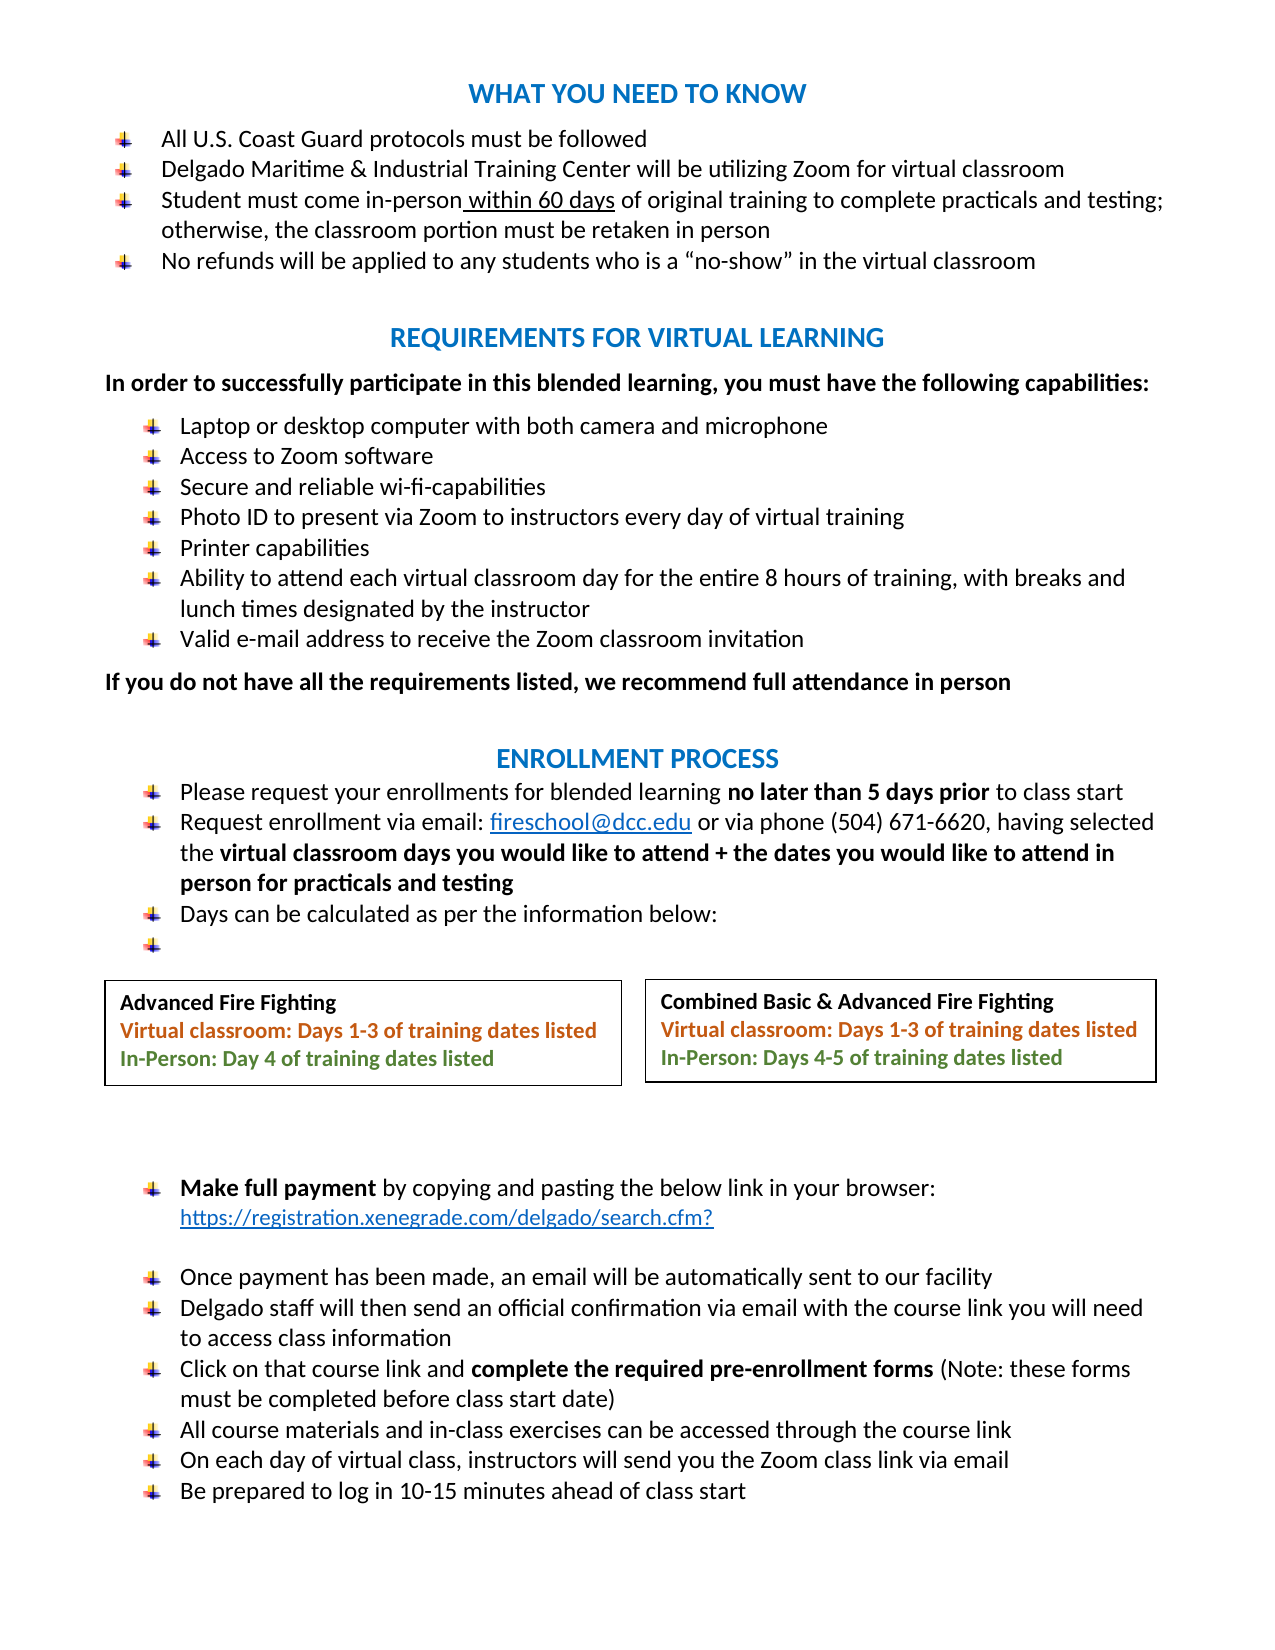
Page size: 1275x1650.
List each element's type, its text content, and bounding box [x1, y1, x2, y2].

list On each day of virtual class, instructors will send you the Zoom class link via email [142, 1445, 1170, 1475]
picture [143, 814, 161, 831]
text In order to successfully participate in this blended learning, you must have the following capabilities: [105, 367, 1170, 397]
list Request enrollment via email: fireschool@dcc.edu or via phone (504) 671-6620, having selected the virtual classroom days you would like to attend + the dates you would like to attend in person for practicals and testing [142, 806, 1170, 898]
list All U.S. Coast Guard protocols must be followed [114, 123, 1170, 154]
picture [143, 1452, 161, 1469]
text If you do not have all the requirements listed, we recommend full attendance in person [105, 667, 1170, 697]
list ENROLLMENT PROCESS [105, 740, 1170, 776]
picture [143, 936, 161, 953]
list All course materials and in-class exercises can be accessed through the course link [142, 1414, 1170, 1445]
picture [143, 1421, 161, 1439]
list Valid e-mail address to receive the Zoom classroom invitation [142, 623, 1170, 654]
picture [143, 570, 161, 587]
text REQUIREMENTS FOR VIRTUAL LEARNING [105, 319, 1170, 354]
picture [143, 1299, 161, 1317]
list Click on that course link and complete the required pre-enrollment forms (Note: these forms must be completed before class start date) [142, 1353, 1170, 1414]
picture [143, 448, 161, 465]
list Make full payment by copying and pasting the below link in your browser: [142, 1172, 1170, 1203]
picture [143, 1269, 161, 1286]
list Access to Zoom software [142, 440, 1170, 471]
picture [143, 478, 161, 496]
picture [143, 631, 161, 648]
list Printer capabilities [142, 532, 1170, 562]
list Days can be calculated as per the information below: [142, 898, 1170, 928]
list Delgado Maritime & Industrial Training Center will be utilizing Zoom for virtual classroom [114, 154, 1170, 184]
list Once payment has been made, an email will be automatically sent to our facility [142, 1262, 1170, 1292]
picture [143, 1483, 161, 1500]
list Laptop or desktop computer with both camera and microphone [142, 410, 1170, 440]
list Photo ID to present via Zoom to instructors every day of virtual training [142, 501, 1170, 532]
list Student must come in-person within 60 days of original training to complete practicals and testing; otherwise, the classroom portion must be retaken in person [114, 184, 1170, 245]
list Please request your enrollments for blended learning no later than 5 days prior to class start [142, 776, 1170, 806]
picture [115, 161, 132, 178]
list Be prepared to log in 10-15 minutes ahead of class start [142, 1475, 1170, 1506]
list No refunds will be applied to any students who is a “no-show” in the virtual classroom [114, 245, 1170, 276]
picture [143, 417, 161, 435]
picture [143, 783, 161, 800]
list Secure and reliable wi-fi-capabilities [142, 471, 1170, 501]
picture [115, 130, 132, 148]
picture [143, 1180, 161, 1197]
picture [143, 1360, 161, 1378]
list https://registration.xenegrade.com/delgado/search.cfm? [180, 1203, 1170, 1231]
picture [143, 905, 161, 922]
picture [115, 253, 132, 270]
picture [143, 539, 161, 557]
picture [143, 509, 161, 526]
picture [115, 191, 132, 209]
list Ability to attend each virtual classroom day for the entire 8 hours of training, with breaks and lunch times designated by the instructor [142, 562, 1170, 623]
list Delgado staff will then send an official confirmation via email with the course link you will need to access class information [142, 1292, 1170, 1353]
text WHAT YOU NEED TO KNOW [105, 75, 1170, 111]
